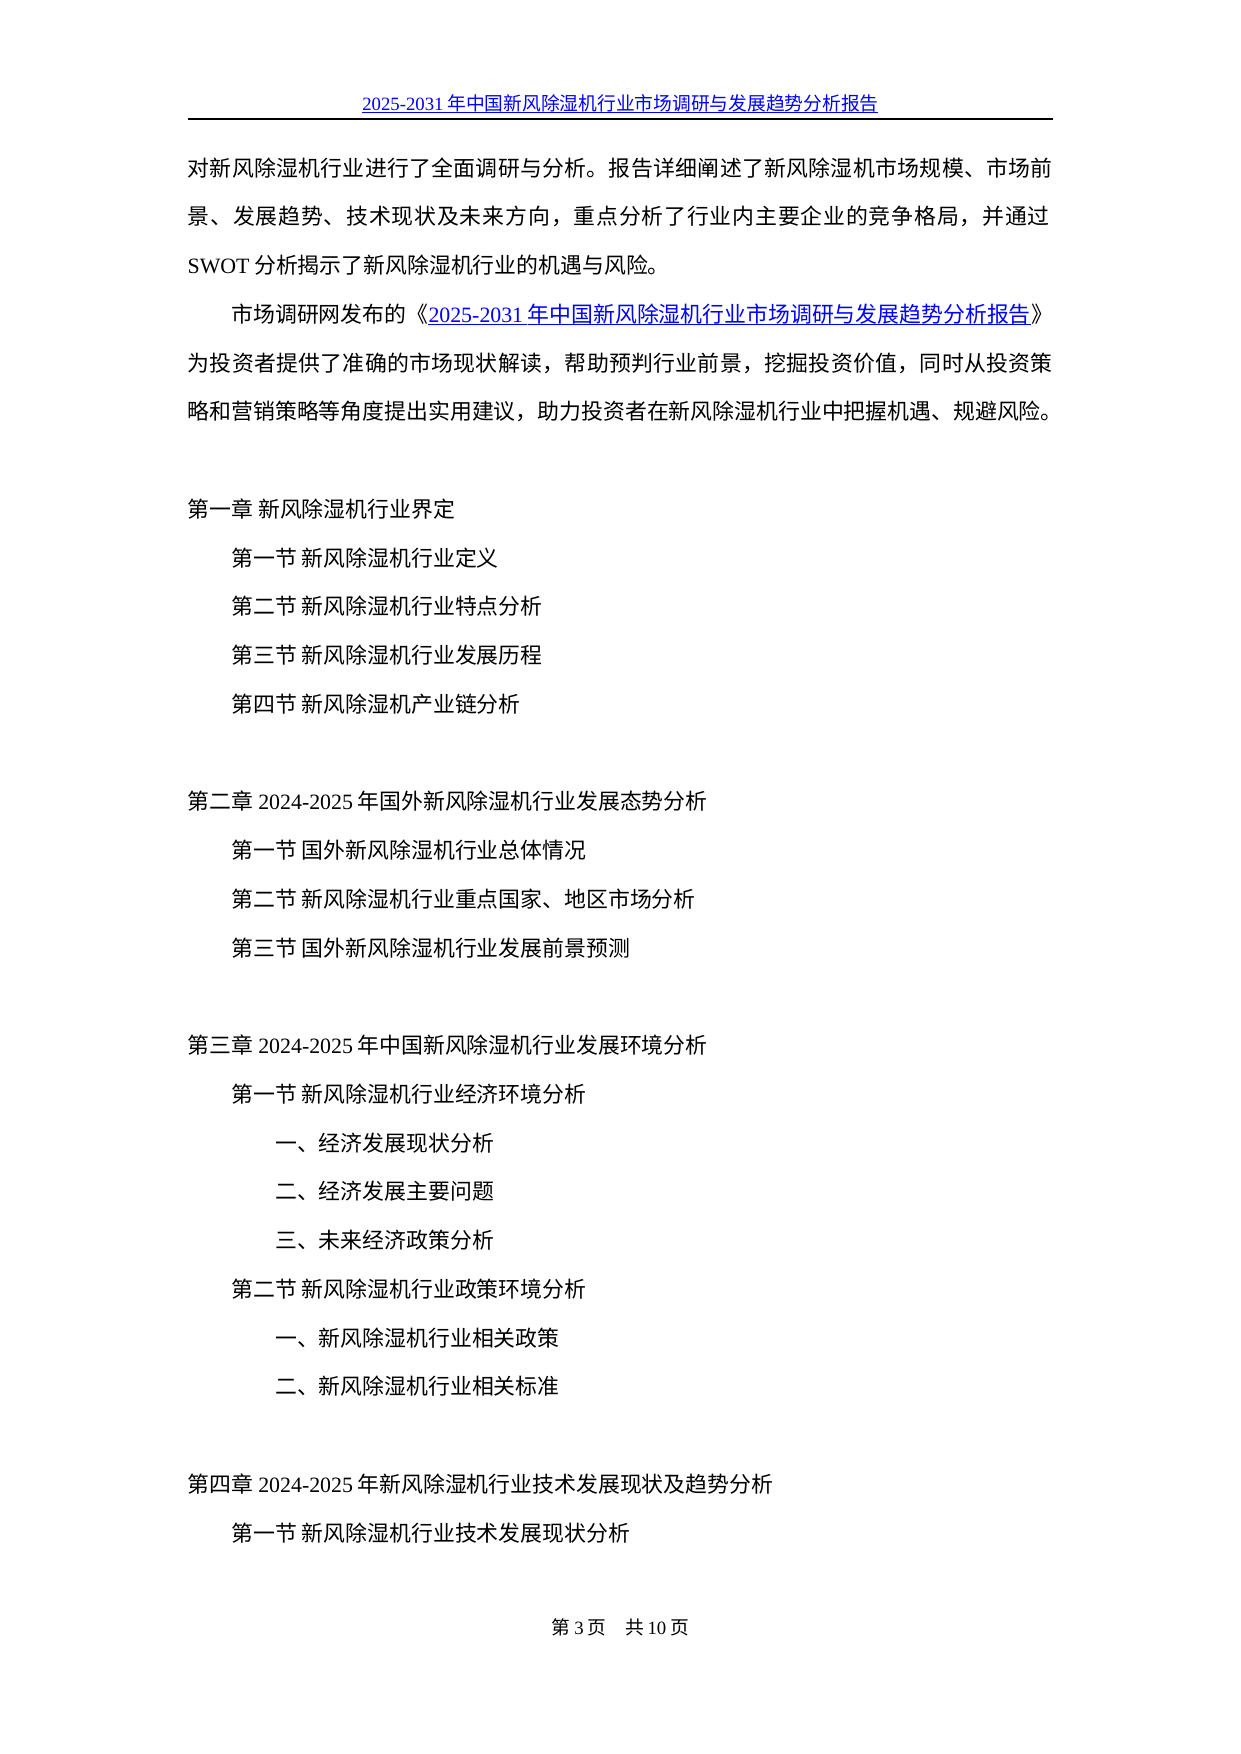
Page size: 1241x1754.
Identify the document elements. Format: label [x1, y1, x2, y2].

text [187, 150, 1053, 1548]
